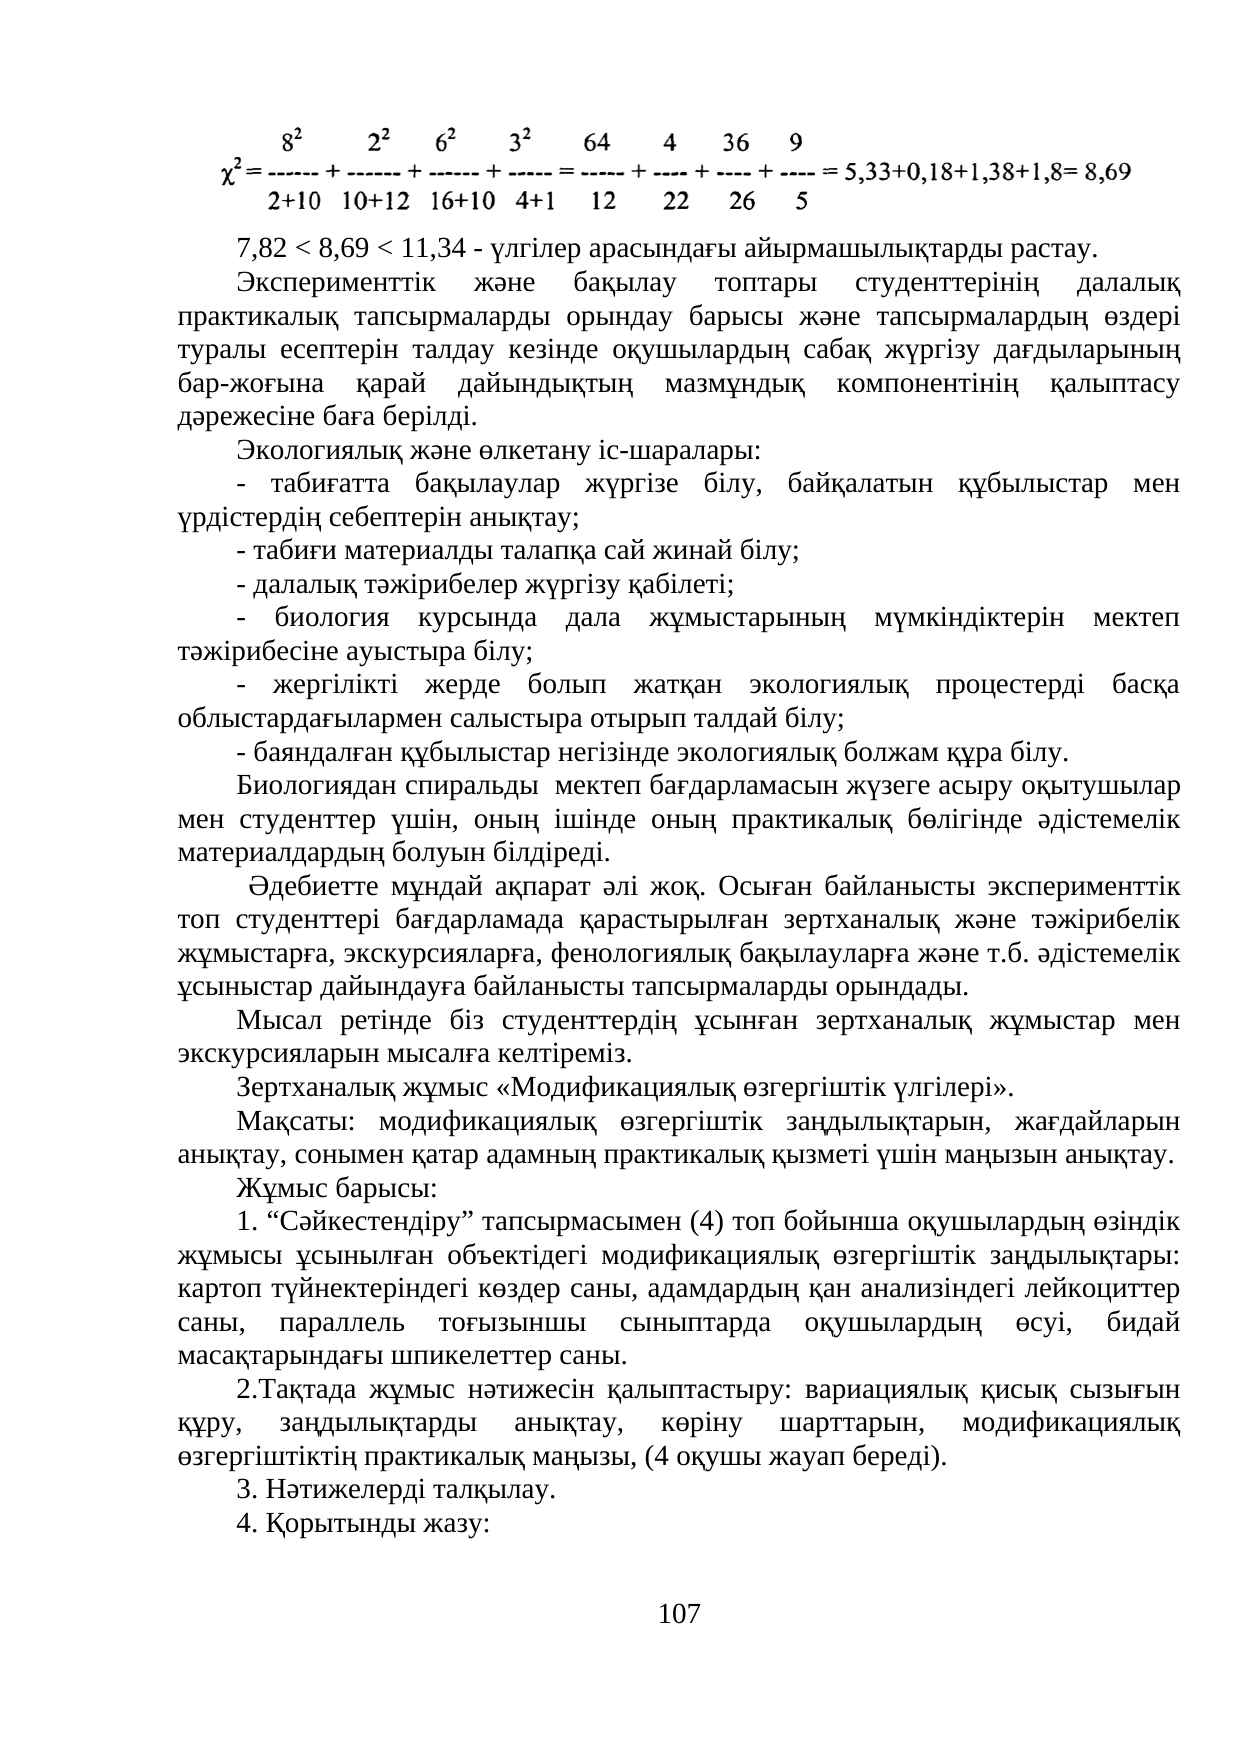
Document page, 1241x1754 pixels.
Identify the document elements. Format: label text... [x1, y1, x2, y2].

text Мысал ретінде біз студенттердің ұсынған зертханалық жұмыстар мен экскурсияларын мысалға келтіреміз. [177, 1002, 1181, 1069]
text - табиғатта бақылаулар жүргізе білу, байқалатын құбылыстар мен үрдістердің себептерін анықтау; [177, 465, 1181, 532]
text - биология курсында дала жұмыстарының мүмкіндіктерін мектеп тәжірибесіне ауыстыра білу; [177, 599, 1181, 667]
text 3. Нәтижелерді талқылау. [177, 1472, 1181, 1505]
text Жұмыс барысы: [177, 1170, 1181, 1203]
text 1. “Сәйкестендіру” тапсырмасымен (4) топ бойынша оқушылардың өзіндік жұмысы ұсынылған объектідегі модификациялық өзгергіштік заңдылықтары: картоп түйнектеріндегі көздер саны, адамдардың қан анализіндегі лейкоциттер саны, параллель тоғызыншы сыныптарда оқушылардың өсуі, бидай масақтарындағы шпикелеттер саны. [177, 1203, 1181, 1371]
text Зертханалық жұмыс «Модификациялық өзгергіштік үлгілері». [177, 1069, 1181, 1103]
text - жергілікті жерде болып жатқан экологиялық процестерді басқа облыстардағылармен салыстыра отырып талдай білу; [177, 667, 1181, 734]
text Мақсаты: модификациялық өзгергіштік заңдылықтарын, жағдайларын анықтау, сонымен қатар адамның практикалық қызметі үшін маңызын анықтау. [177, 1103, 1181, 1170]
text Әдебиетте мұндай ақпарат әлі жоқ. Осыған байланысты эксперименттік топ студенттері бағдарламада қарастырылған зертханалық және тәжірибелік жұмыстарға, экскурсияларға, фенологиялық бақылауларға және т.б. әдістемелік ұсыныстар дайындауға байланысты тапсырмаларды орындады. [177, 868, 1181, 1002]
picture [209, 118, 1150, 231]
text 7,82 < 8,69 < 11,34 - үлгілер арасындағы айырмашылықтарды растау. [177, 231, 1181, 264]
text Эксперименттік және бақылау топтары студенттерінің далалық практикалық тапсырмаларды орындау барысы және тапсырмалардың өздері туралы есептерін талдау кезінде оқушылардың сабақ жүргізу дағдыларының бар-жоғына қарай дайындықтың мазмұндық компонентінің қалыптасу дәрежесіне баға берілді. [177, 264, 1181, 432]
text Экологиялық және өлкетану іс-шаралары: [177, 432, 1181, 465]
text - табиғи материалды талапқа сай жинай білу; [177, 532, 1181, 566]
text - баяндалған құбылыстар негізінде экологиялық болжам құра білу. [177, 734, 1181, 767]
text 4. Қорытынды жазу: [177, 1505, 1181, 1539]
text Биологиядан спиральды мектеп бағдарламасын жүзеге асыру оқытушылар мен студенттер үшін, оның ішінде оның практикалық бөлігінде әдістемелік материалдардың болуын білдіреді. [177, 767, 1181, 868]
text - далалық тәжірибелер жүргізу қабілеті; [177, 566, 1181, 599]
text 2.Тақтада жұмыс нәтижесін қалыптастыру: вариациялық қисық сызығын құру, заңдылықтарды анықтау, көріну шарттарын, модификациялық өзгергіштіктің практикалық маңызы, (4 оқушы жауап береді). [177, 1371, 1181, 1472]
